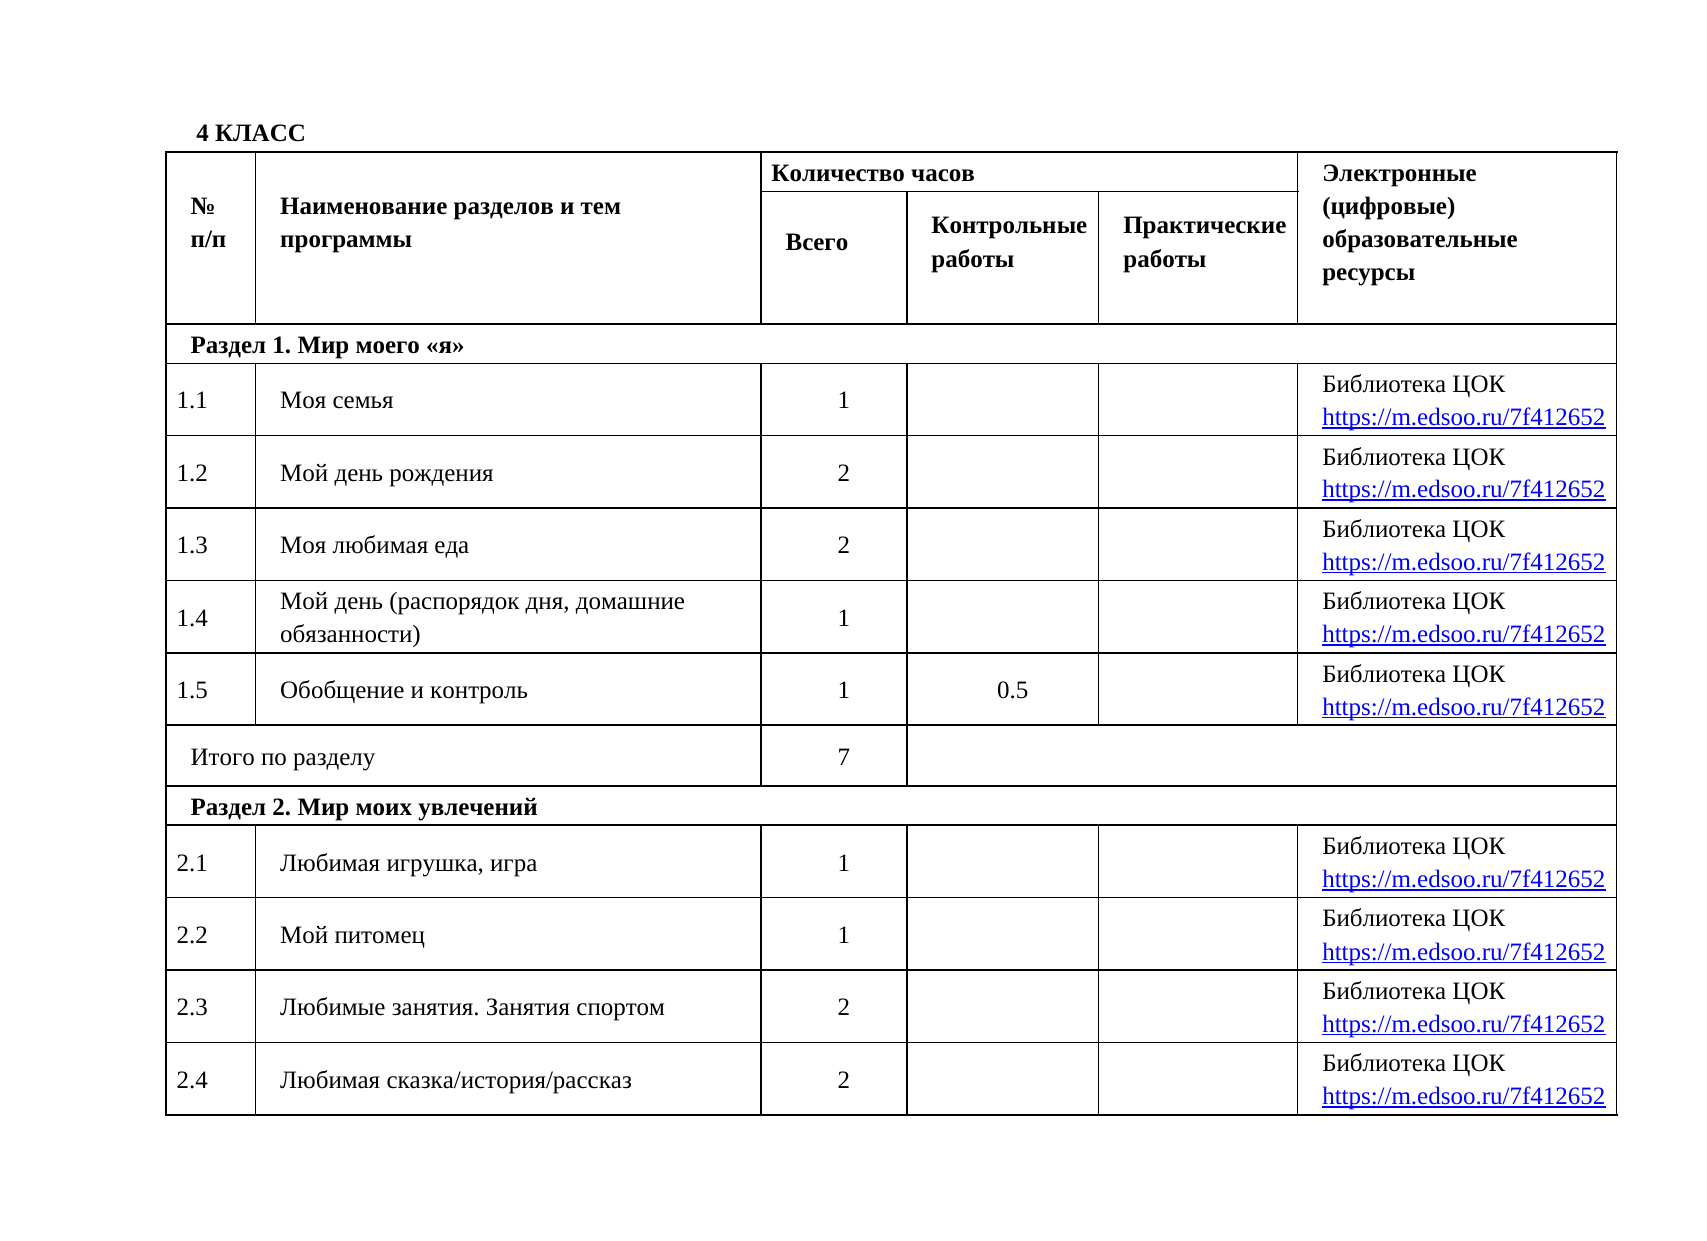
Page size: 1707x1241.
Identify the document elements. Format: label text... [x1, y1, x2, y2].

table_cell Всего [762, 192, 906, 323]
table_cell [1099, 1043, 1297, 1114]
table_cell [1298, 971, 1616, 1042]
table_cell [1099, 826, 1297, 897]
table_cell 1.2 [167, 436, 255, 507]
table_cell 2 [762, 436, 906, 507]
table_cell 1 [762, 898, 906, 969]
table_cell Библиотека ЦОК https://m.edsoo.ru/7f412652 [1298, 654, 1616, 724]
table_cell [908, 1043, 1098, 1114]
table_cell Библиотека ЦОК https://m.edsoo.ru/7f412652 [1298, 898, 1616, 969]
table_cell Любимые занятия. Занятия спортом [256, 971, 760, 1042]
table_cell 7 [762, 726, 906, 785]
table_cell 2 [762, 509, 906, 579]
table_cell 1 [762, 581, 906, 652]
table_cell Контрольные работы [908, 192, 1098, 323]
table_cell Раздел 1. Мир моего «я» [167, 325, 1616, 362]
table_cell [1298, 1043, 1616, 1114]
table_cell Библиотека ЦОК https://m.edsoo.ru/7f412652 [1298, 364, 1616, 435]
table_cell Любимая сказка/история/рассказ [256, 1043, 760, 1114]
table_cell Итого по разделу [167, 726, 760, 785]
table_cell 1.3 [167, 509, 255, 579]
table_cell 1.5 [167, 654, 255, 724]
table_cell Мой питомец [256, 898, 760, 969]
table_cell Обобщение и контроль [256, 654, 760, 724]
table_cell 2.3 [167, 971, 255, 1042]
table_cell [908, 726, 1616, 785]
table_cell [1099, 971, 1297, 1042]
table_cell 2.4 [167, 1043, 255, 1114]
table_cell Раздел 2. Мир моих увлечений [167, 787, 1616, 824]
table_cell [908, 898, 1098, 969]
table_cell [908, 971, 1098, 1042]
table_cell [908, 436, 1098, 507]
table_cell 2.2 [167, 898, 255, 969]
text 4 КЛАСС [190, 118, 1618, 147]
table_cell Библиотека ЦОК https://m.edsoo.ru/7f412652 [1298, 436, 1616, 507]
table_cell [908, 826, 1098, 897]
table_header Электронные (цифровые) образовательные ресурсы [1298, 153, 1616, 323]
table_cell Практические работы [1099, 192, 1297, 323]
table_cell [908, 364, 1098, 435]
table_cell Библиотека ЦОК https://m.edsoo.ru/7f412652 [1298, 826, 1616, 897]
table_cell [1099, 436, 1297, 507]
table_cell 1 [762, 364, 906, 435]
table_cell Моя любимая еда [256, 509, 760, 579]
table_cell Любимая игрушка, игра [256, 826, 760, 897]
table_cell [1099, 509, 1297, 579]
table_cell 2 [762, 1043, 906, 1114]
table_cell 2 [762, 971, 906, 1042]
table_cell 1 [762, 654, 906, 724]
table_cell 2.1 [167, 826, 255, 897]
table_cell Мой день (распорядок дня, домашние обязанности) [256, 581, 760, 652]
table_header Количество часов [762, 153, 1297, 191]
table_cell 1 [762, 826, 906, 897]
table_cell Мой день рождения [256, 436, 760, 507]
table_cell [1099, 364, 1297, 435]
table_cell [908, 509, 1098, 579]
table_header Наименование разделов и тем программы [256, 153, 760, 323]
table_cell 0.5 [908, 654, 1098, 724]
table_cell 1.4 [167, 581, 255, 652]
table_cell 1.1 [167, 364, 255, 435]
table_cell [1099, 581, 1297, 652]
table_cell Моя семья [256, 364, 760, 435]
table_cell [908, 581, 1098, 652]
table_cell [1099, 654, 1297, 724]
table_cell Библиотека ЦОК https://m.edsoo.ru/7f412652 [1298, 581, 1616, 652]
table_cell Библиотека ЦОК https://m.edsoo.ru/7f412652 [1298, 509, 1616, 579]
table_cell [1099, 898, 1297, 969]
table_header № п/п [167, 153, 255, 323]
